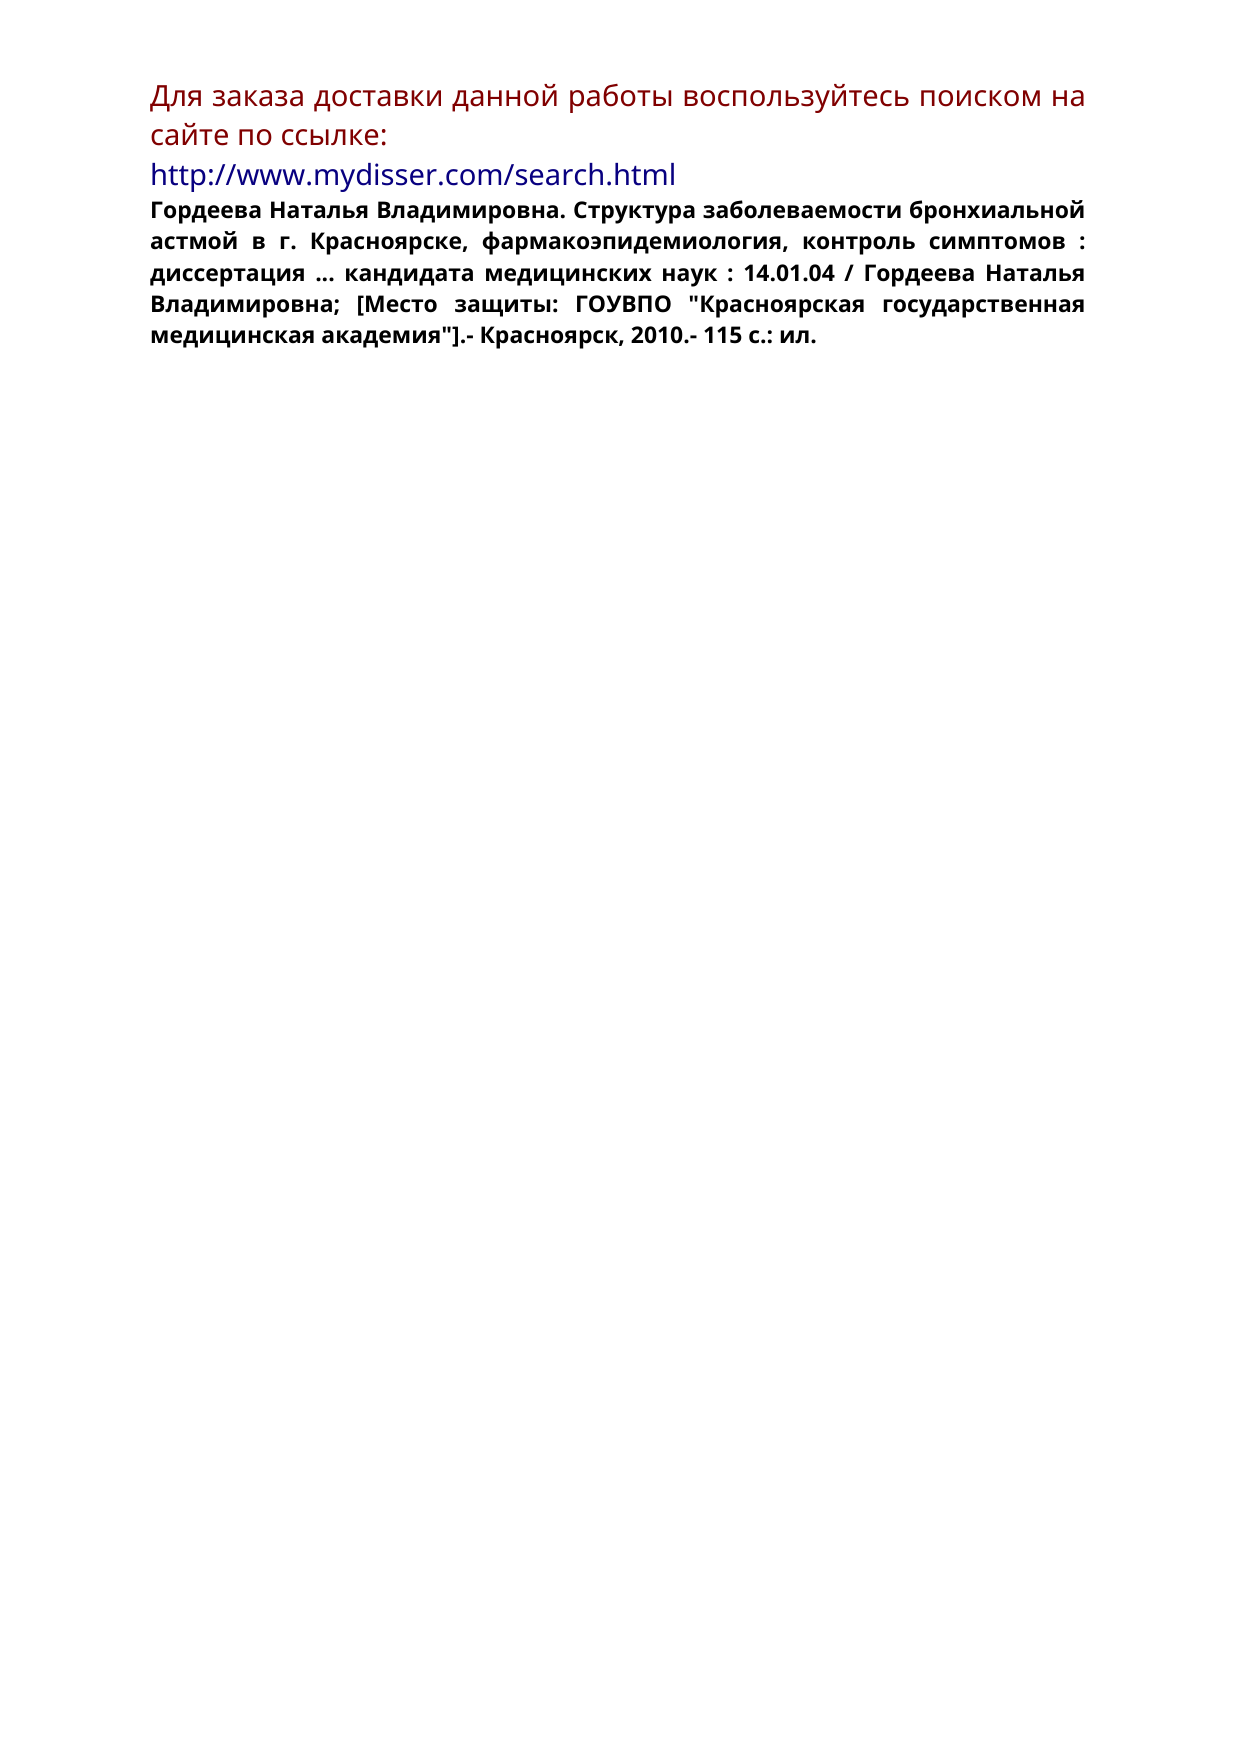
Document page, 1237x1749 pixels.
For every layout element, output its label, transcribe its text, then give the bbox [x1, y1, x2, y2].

text Гордеева Наталья Владимировна. Структура заболеваемости бронхиальной астмой в г. Красноярске, фармакоэпидемиология, контроль симптомов : диссертация ... кандидата медицинских наук : 14.01.04 / Гордеева Наталья Владимировна; [Место защиты: ГОУВПО "Красноярская государственная медицинская академия"].- Красноярск, 2010.- 115 с.: ил. [150, 194, 1086, 350]
